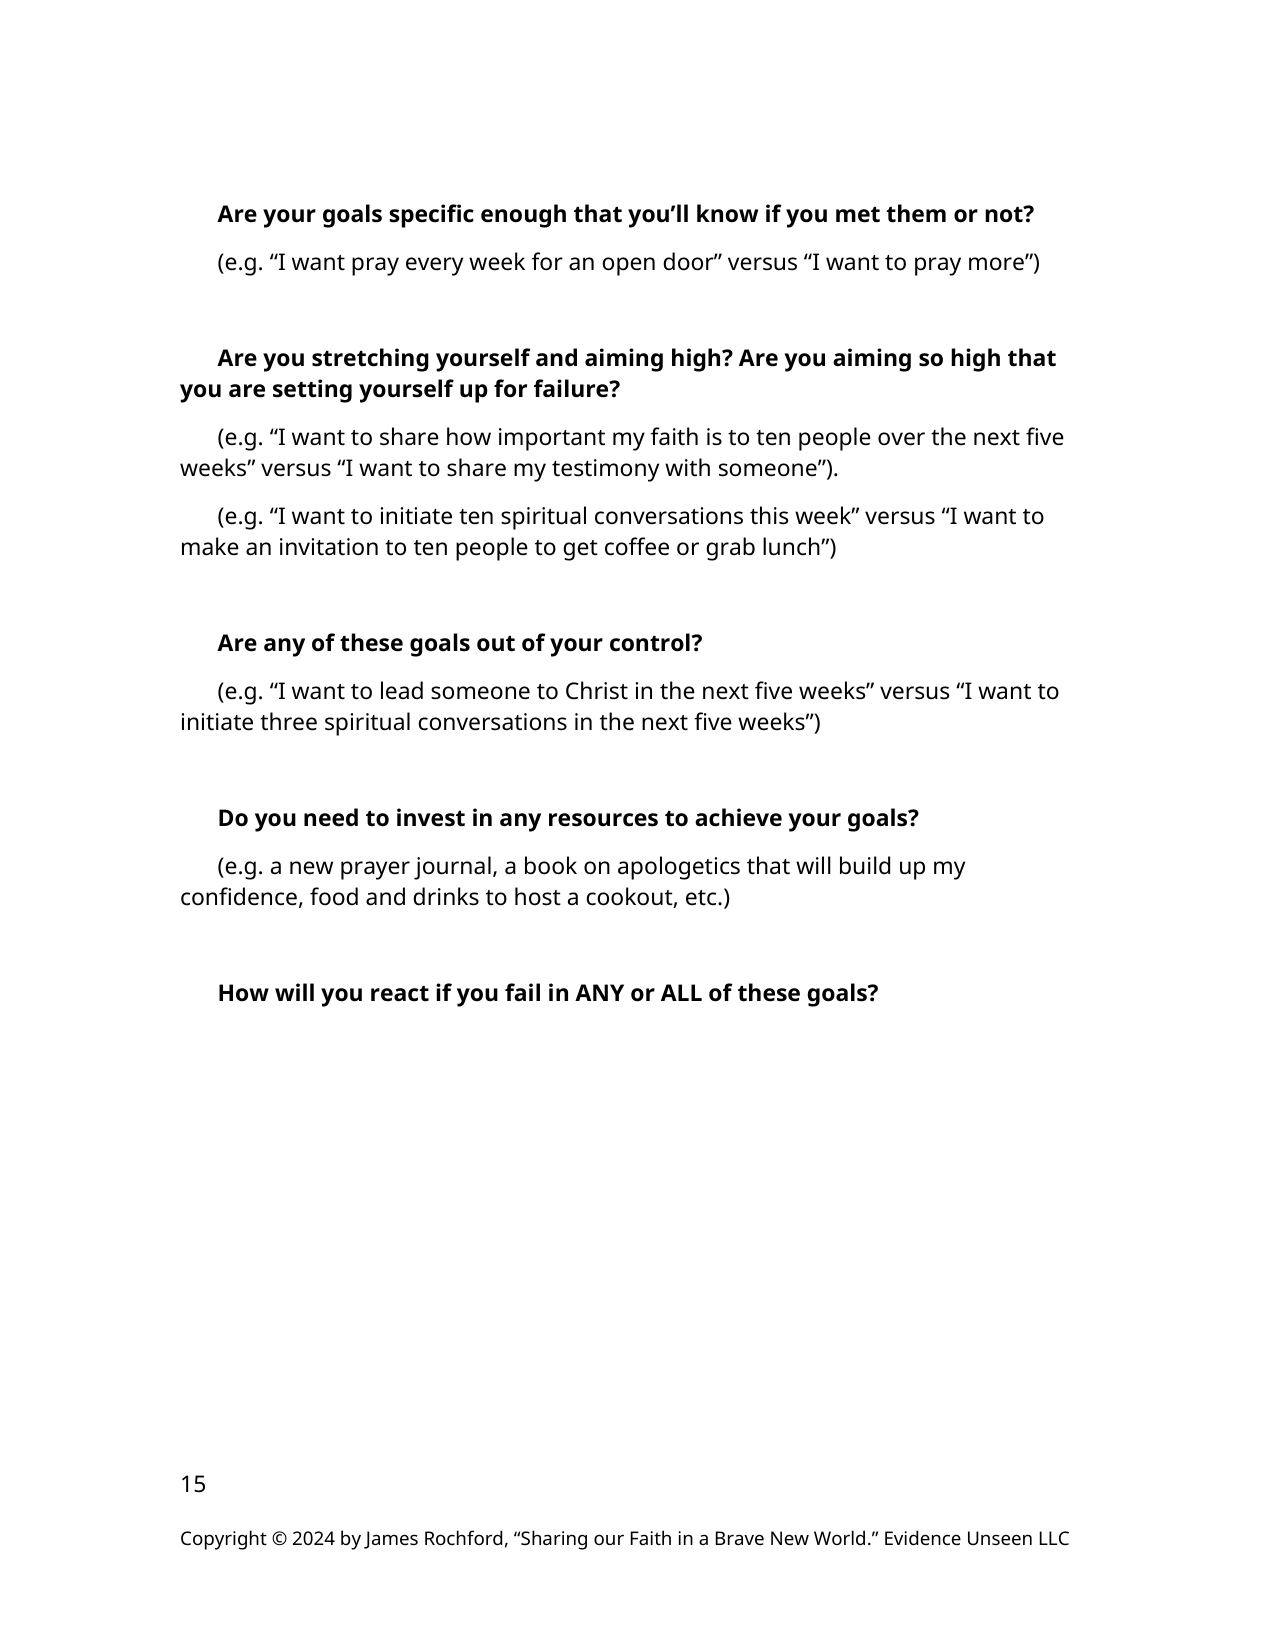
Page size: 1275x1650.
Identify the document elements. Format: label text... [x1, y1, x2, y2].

text (e.g. “I want to lead someone to Christ in the next five weeks” versus “I want to initiate three spiritual conversations in the next five weeks”) [180, 675, 1080, 737]
text How will you react if you fail in ANY or ALL of these goals? [180, 977, 1080, 1008]
text Are any of these goals out of your control? [180, 627, 1080, 658]
text Are your goals specific enough that you’ll know if you met them or not? [180, 198, 1080, 229]
text (e.g. “I want pray every week for an open door” versus “I want to pray more”) [180, 246, 1080, 277]
text (e.g. “I want to initiate ten spiritual conversations this week” versus “I want to make an invitation to ten people to get coffee or grab lunch”) [180, 500, 1080, 562]
text (e.g. “I want to share how important my faith is to ten people over the next five weeks” versus “I want to share my testimony with someone”). [180, 421, 1080, 483]
text Are you stretching yourself and aiming high? Are you aiming so high that you are setting yourself up for failure? [180, 342, 1080, 404]
text Do you need to invest in any resources to achieve your goals? [180, 802, 1080, 833]
text (e.g. a new prayer journal, a book on apologetics that will build up my confidence, food and drinks to host a cookout, etc.) [180, 850, 1080, 912]
